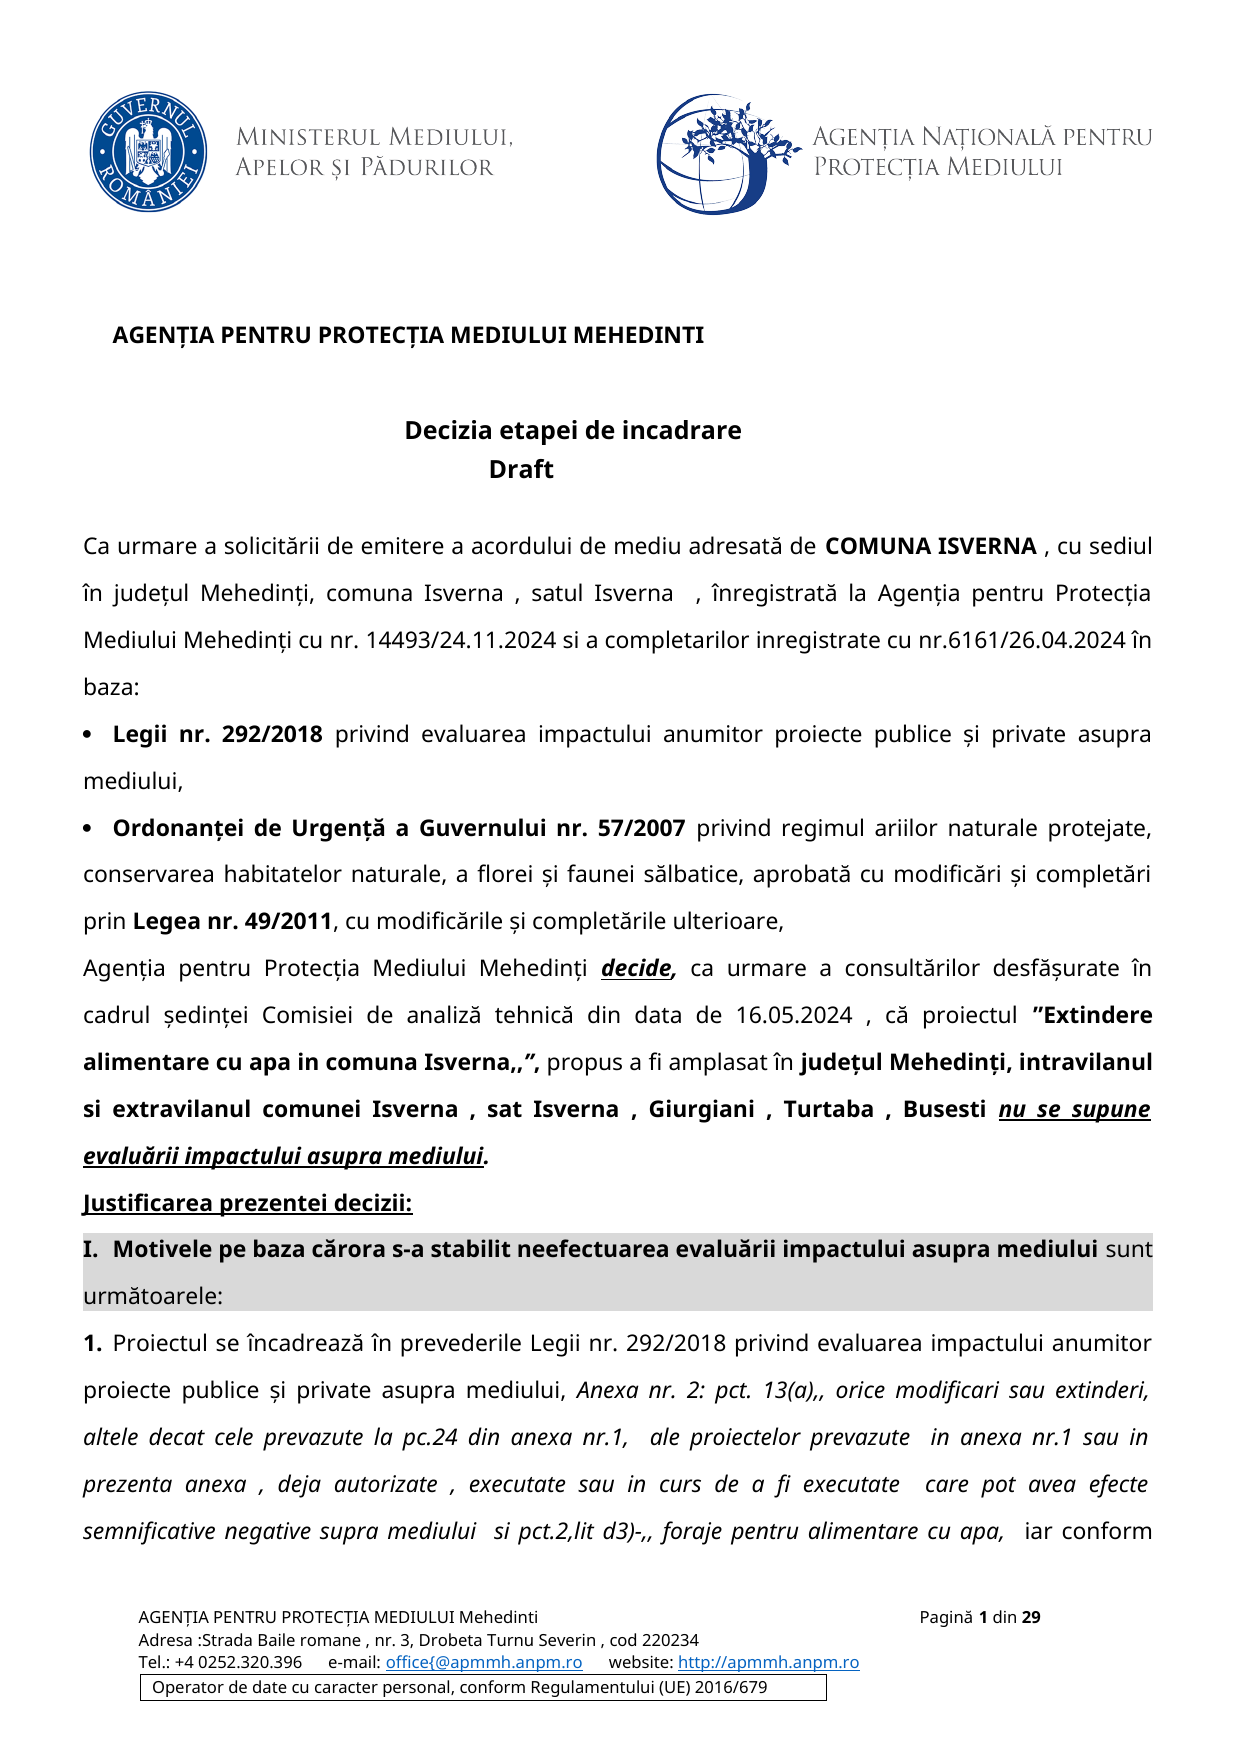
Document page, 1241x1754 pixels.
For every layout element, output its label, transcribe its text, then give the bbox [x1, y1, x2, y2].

text Ca urmare a solicitării de emitere a acordului de mediu adresată de COMUNA ISVERNA , cu sediul în județul Mehedinți, comuna Isverna , satul Isverna , înregistrată la Agenția pentru Protecția Mediului Mehedinți cu nr. 14493/24.11.2024 si a completarilor inregistrate cu nr.6161/26.04.2024 în baza: [83, 530, 1153, 702]
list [83, 1327, 1153, 1546]
text Agenția pentru Protecția Mediului Mehedinți decide, ca urmare a consultărilor desfășurate în cadrul ședinței Comisiei de analiză tehnică din data de 16.05.2024 , că proiectul ”Extindere alimentare cu apa in comuna Isverna,,”, propus a fi amplasat în județul Mehedinți, intravilanul si extravilanul comunei Isverna , sat Isverna , Giurgiani , Turtaba , Busesti nu se supune evaluării impactului asupra mediului. [83, 952, 1153, 1171]
list Motivele pe baza cărora s-a stabilit neefectuarea evaluării impactului asupra mediului sunt următoarele: [83, 1233, 1153, 1311]
picture [0, 0, 1241, 304]
text Decizia etapei de incadrare [112, 413, 1153, 447]
list Legii nr. 292/2018 privind evaluarea impactului anumitor proiecte publice și private asupra mediului, [83, 718, 1153, 796]
text Draft [112, 452, 1153, 486]
text Justificarea prezentei decizii: [83, 1186, 1153, 1218]
text AGENȚIA PENTRU PROTECȚIA MEDIULUI MEHEDINTI [112, 150, 1153, 350]
list Ordonanței de Urgență a Guvernului nr. 57/2007 privind regimul ariilor naturale protejate, conservarea habitatelor naturale, a florei și faunei sălbatice, aprobată cu modificări și completări prin Legea nr. 49/2011, cu modificările și completările ulterioare, [83, 811, 1153, 936]
